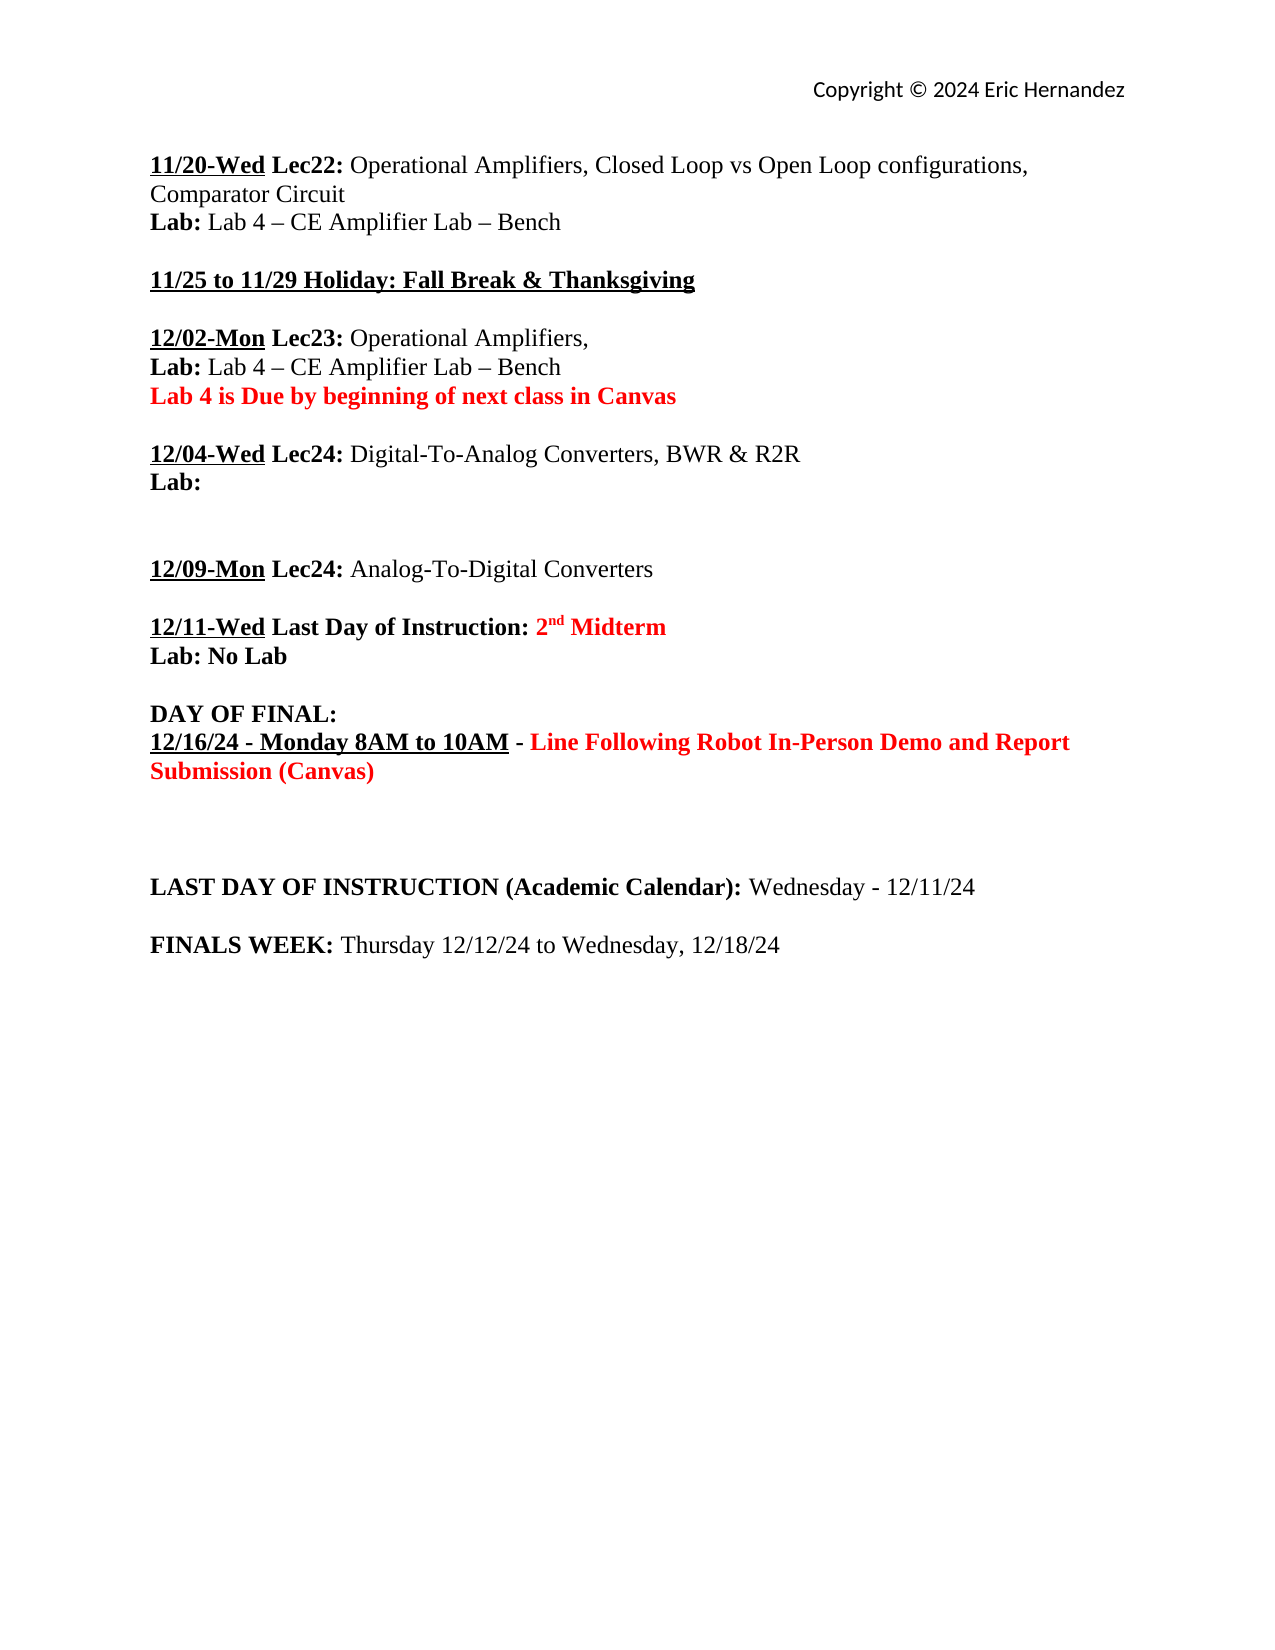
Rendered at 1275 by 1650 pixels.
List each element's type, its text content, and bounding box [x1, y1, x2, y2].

text 11/20-Wed Lec22: Operational Amplifiers, Closed Loop vs Open Loop configurations, Comparator Circuit Lab: Lab 4 – CE Amplifier Lab – Bench [150, 150, 1125, 236]
text 12/04-Wed Lec24: Digital-To-Analog Converters, BWR & R2R Lab: [150, 439, 1125, 496]
text 12/02-Mon Lec23: Operational Amplifiers, Lab: Lab 4 – CE Amplifier Lab – Bench Lab 4 is Due by beginning of next class in Canvas [150, 323, 1125, 409]
text FINALS WEEK: Thursday 12/12/24 to Wednesday, 12/18/24 [150, 930, 1125, 959]
text DAY OF FINAL: 12/16/24 - Monday 8AM to 10AM - Line Following Robot In-Person Demo and Report Submission (Canvas) [150, 699, 1125, 785]
text LAST DAY OF INSTRUCTION (Academic Calendar): Wednesday - 12/11/24 [150, 872, 1125, 901]
text 11/25 to 11/29 Holiday: Fall Break & Thanksgiving [150, 265, 1125, 294]
text 12/11-Wed Last Day of Instruction: 2nd Midterm Lab: No Lab [150, 612, 1125, 669]
text 12/09-Mon Lec24: Analog-To-Digital Converters [150, 525, 1125, 583]
